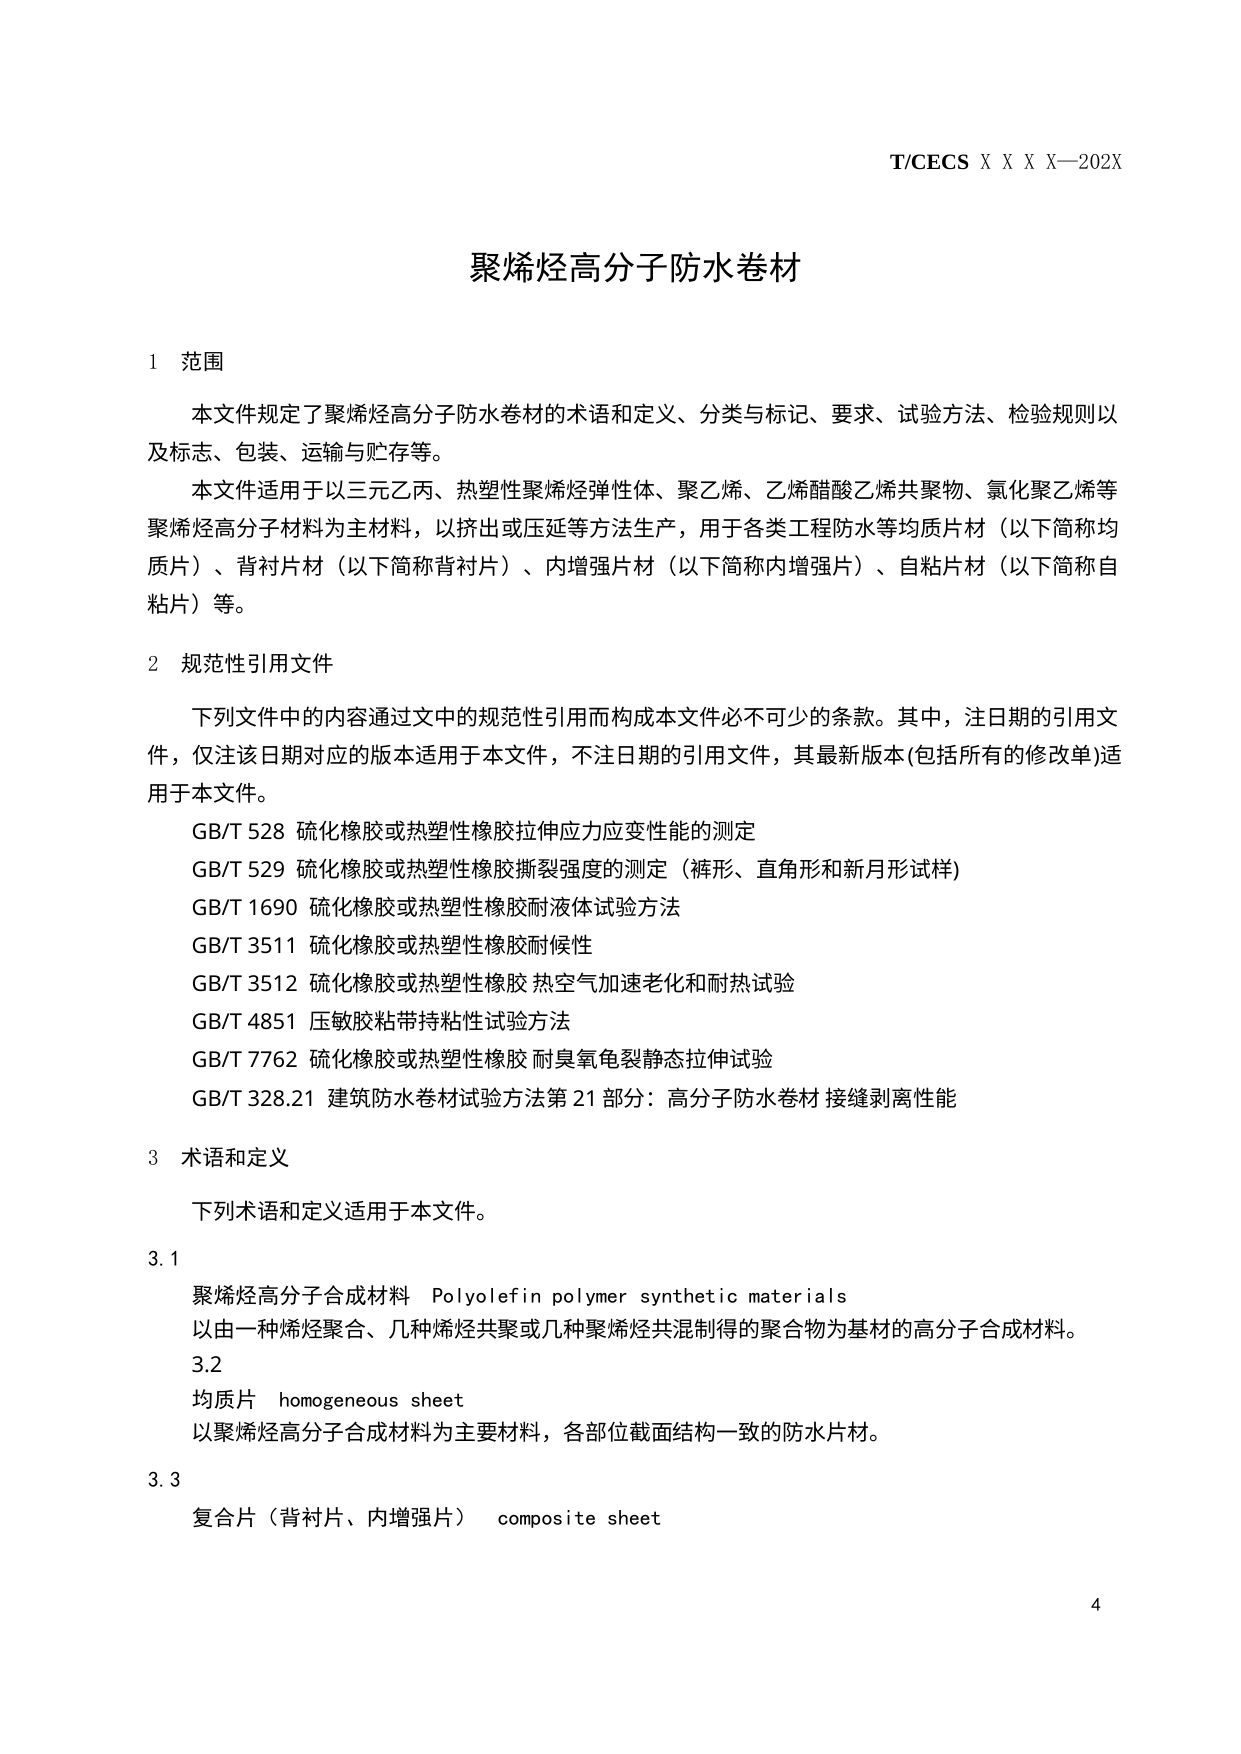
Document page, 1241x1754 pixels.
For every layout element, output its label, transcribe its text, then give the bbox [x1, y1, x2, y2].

text GB/T 529 硫化橡胶或热塑性橡胶撕裂强度的测定（裤形、直角形和新月形试样) [148, 852, 1122, 883]
text 本文件适用于以三元乙丙、热塑性聚烯烃弹性体、聚乙烯、乙烯醋酸乙烯共聚物、氯化聚乙烯等聚烯烃高分子材料为主材料，以挤出或压延等方法生产，用于各类工程防水等均质片材（以下简称均质片）、背衬片材（以下简称背衬片）、内增强片材（以下简称内增强片）、自粘片材（以下简称自粘片）等。 [148, 473, 1122, 618]
text 下列文件中的内容通过文中的规范性引用而构成本文件必不可少的条款。其中，注日期的引用文件，仅注该日期对应的版本适用于本文件，不注日期的引用文件，其最新版本(包括所有的修改单)适用于本文件。 [148, 700, 1122, 807]
text GB/T 3512 硫化橡胶或热塑性橡胶 热空气加速老化和耐热试验 [148, 966, 1122, 998]
text 均质片 homogeneous sheet [148, 1385, 1122, 1410]
subtitle 3 术语和定义 [148, 1144, 1122, 1169]
text 复合片（背衬片、内增强片） composite sheet [148, 1503, 1122, 1528]
text GB/T 328.21 建筑防水卷材试验方法第21部分：高分子防水卷材 接缝剥离性能 [148, 1081, 1122, 1112]
text 以聚烯烃高分子合成材料为主要材料，各部位截面结构一致的防水片材。 [148, 1415, 1122, 1447]
subtitle 2 规范性引用文件 [148, 650, 1122, 675]
text 3.2 [148, 1349, 1122, 1379]
text 本文件规定了聚烯烃高分子防水卷材的术语和定义、分类与标记、要求、试验方法、检验规则以及标志、包装、运输与贮存等。 [148, 397, 1122, 467]
text GB/T 4851 压敏胶粘带持粘性试验方法 [148, 1004, 1122, 1036]
text 3.1 [148, 1244, 1122, 1269]
text GB/T 1690 硫化橡胶或热塑性橡胶耐液体试验方法 [148, 890, 1122, 922]
text 以由一种烯烃聚合、几种烯烃共聚或几种聚烯烃共混制得的聚合物为基材的高分子合成材料。 [148, 1312, 1122, 1343]
text 聚烯烃高分子合成材料 Polyolefin polymer synthetic materials [148, 1282, 1122, 1307]
subtitle 1 范围 [148, 347, 1122, 372]
text 3.3 [148, 1466, 1122, 1491]
text 聚烯烃高分子防水卷材 [148, 241, 1122, 289]
text GB/T 528 硫化橡胶或热塑性橡胶拉伸应力应变性能的测定 [148, 814, 1122, 845]
text GB/T 3511 硫化橡胶或热塑性橡胶耐候性 [148, 928, 1122, 960]
text 下列术语和定义适用于本文件。 [148, 1194, 1122, 1225]
text GB/T 7762 硫化橡胶或热塑性橡胶 耐臭氧龟裂静态拉伸试验 [148, 1042, 1122, 1074]
